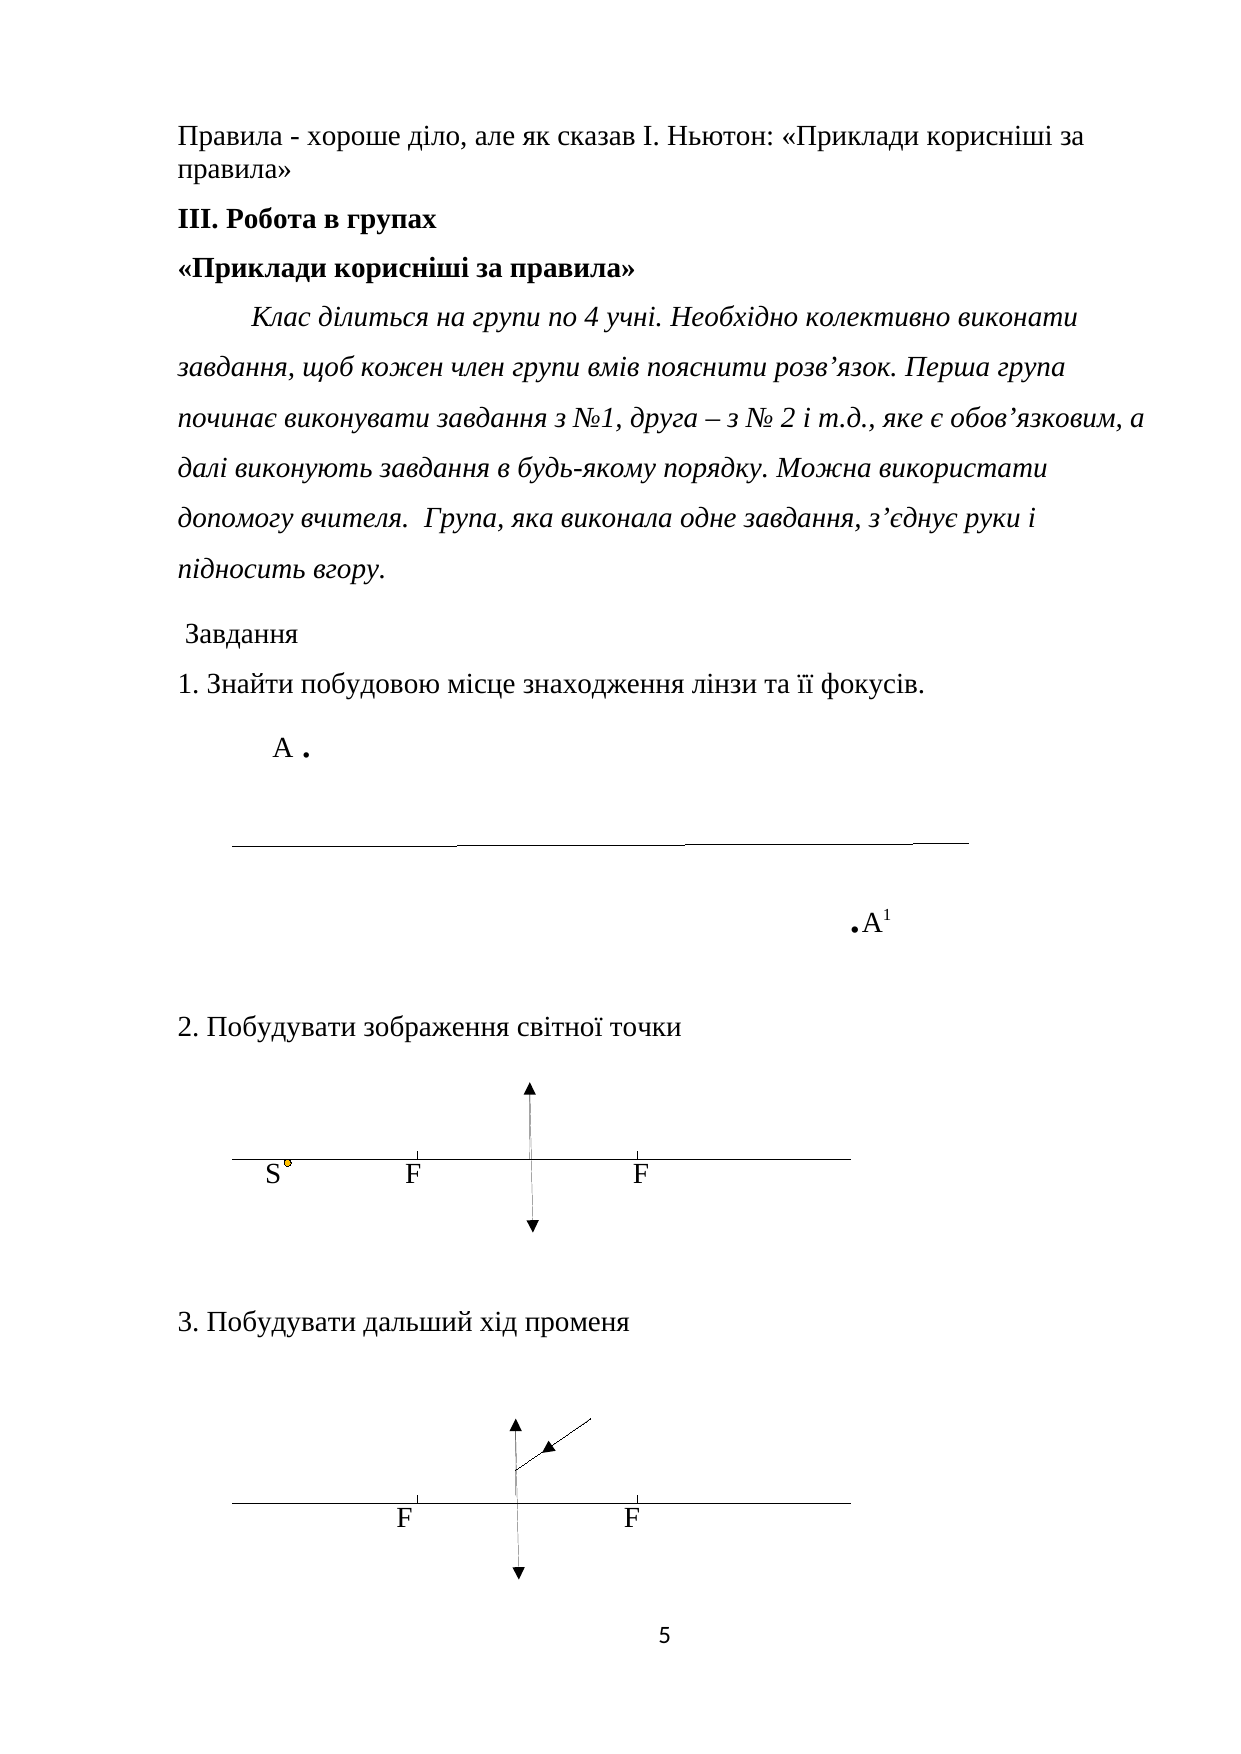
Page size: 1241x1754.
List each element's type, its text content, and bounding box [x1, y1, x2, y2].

text «Приклади корисніші за правила» [177, 250, 1152, 283]
text Правила - хороше діло, але як сказав І. Ньютон: «Приклади корисніші за правила» [177, 118, 1152, 185]
text ІІІ. Робота в групах [177, 201, 1152, 234]
text 1. Знайти побудовою місце знаходження лінзи та її фокусів. [177, 666, 1152, 699]
text А . [177, 715, 1152, 768]
text 3. Побудувати дальший хід променя [177, 1304, 1152, 1337]
text Клас ділиться на групи по 4 учні. Необхідно колективно виконати завдання, щоб кожен член групи вмів пояснити розв’язок. Перша група починає виконувати завдання з №1, друга – з № 2 і т.д., яке є обов’язковим, а далі виконують завдання в будь-якому порядку. Можна використати допомогу вчителя. Група, яка виконала одне завдання, з’єднує руки і підносить вгору. [177, 299, 1152, 584]
text Завдання [177, 617, 1152, 650]
text F F [177, 1500, 517, 1534]
text .А1 [177, 882, 1152, 944]
text S F F [532, 1156, 1152, 1190]
text F F [518, 1500, 1152, 1534]
text 2. Побудувати зображення світної точки [177, 1009, 1152, 1042]
text S F F [177, 1156, 531, 1190]
